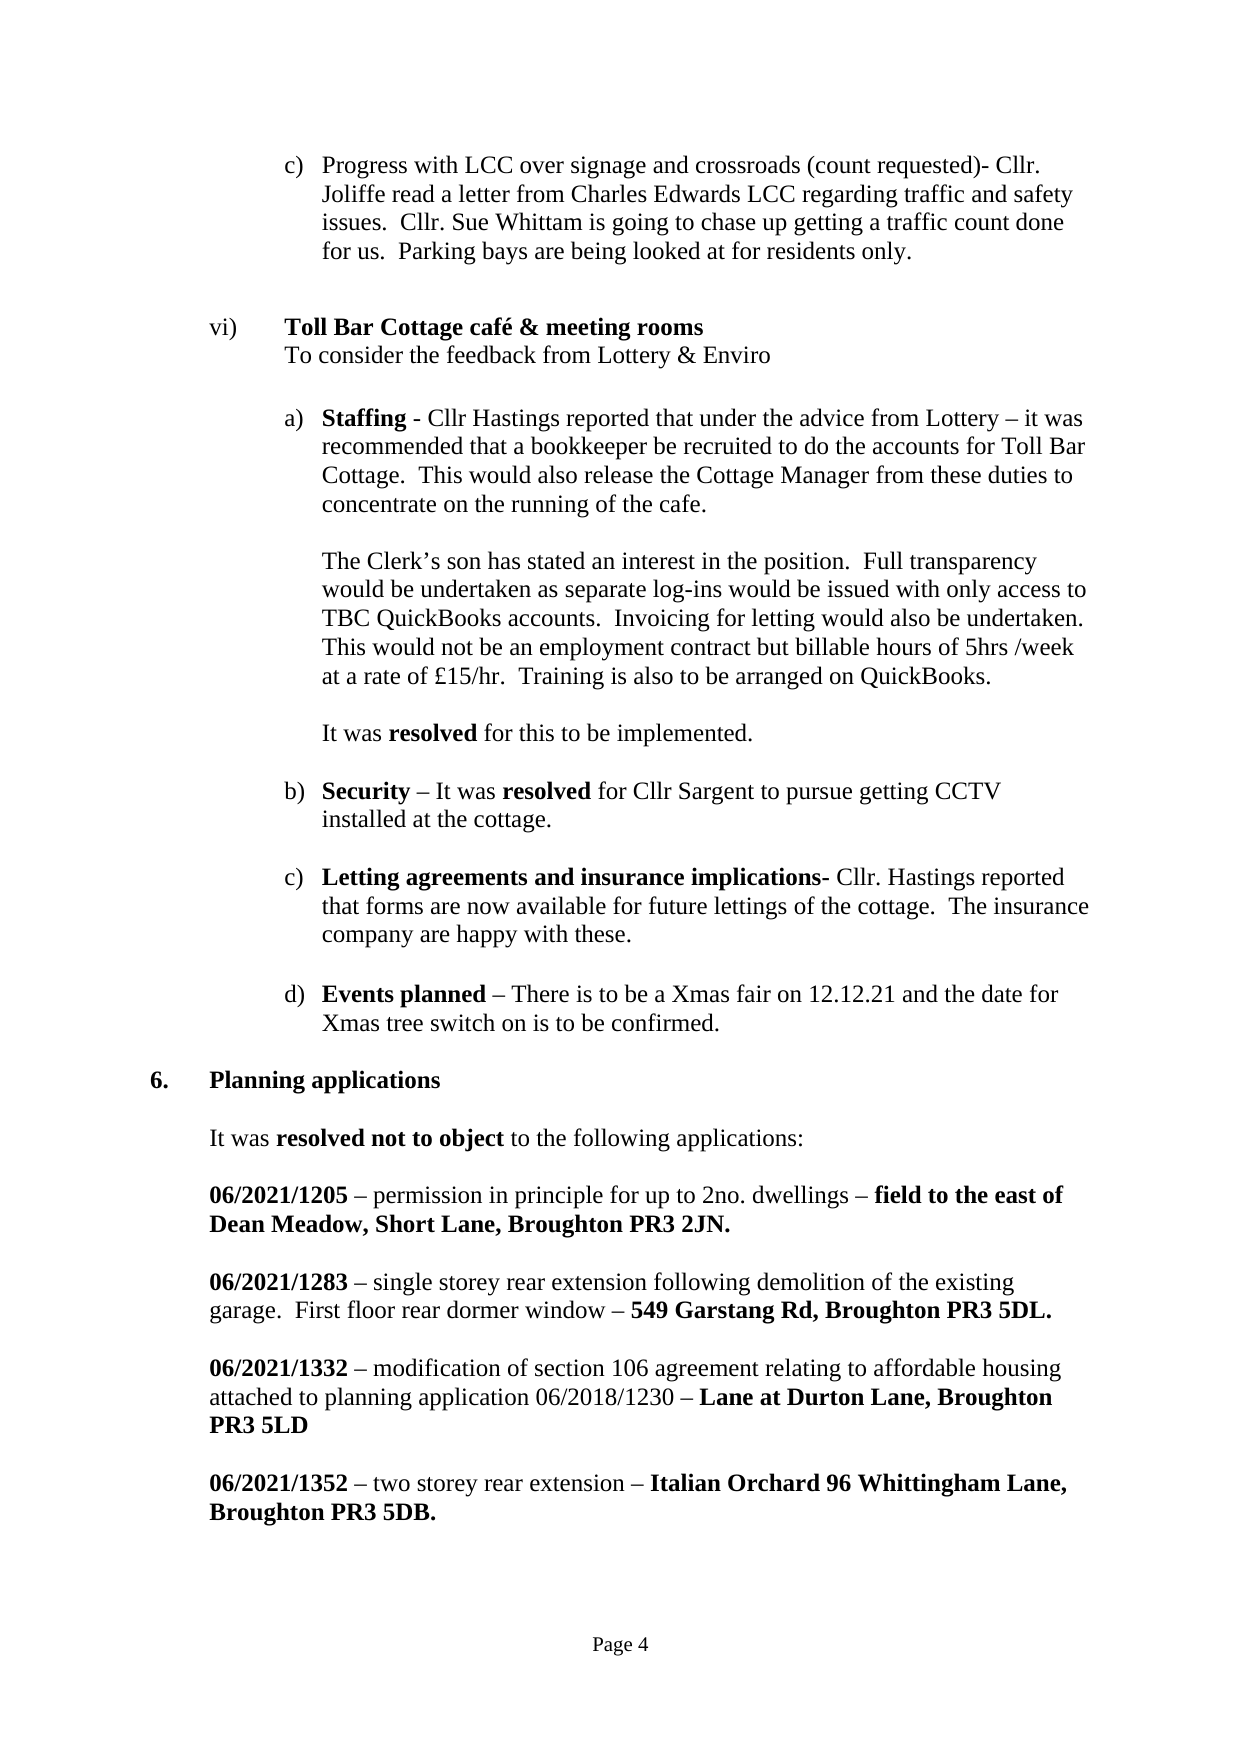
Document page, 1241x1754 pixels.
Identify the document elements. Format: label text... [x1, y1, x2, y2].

text The Clerk’s son has stated an interest in the position. Full transparency would be undertaken as separate log-ins would be issued with only access to TBC QuickBooks accounts. Invoicing for letting would also be undertaken. This would not be an employment contract but billable hours of 5hrs /week at a rate of £15/hr. Training is also to be arranged on QuickBooks. [322, 546, 1090, 689]
text It was resolved not to object to the following applications: [209, 1123, 1090, 1152]
text 06/2021/1283 – single storey rear extension following demolition of the existing garage. First floor rear dormer window – 549 Garstang Rd, Broughton PR3 5DL. [209, 1267, 1090, 1324]
list Toll Bar Cottage café & meeting rooms [209, 312, 1090, 341]
list Events planned – There is to be a Xmas fair on 12.12.21 and the date for Xmas tree switch on is to be confirmed. [284, 979, 1090, 1037]
list Letting agreements and insurance implications- Cllr. Hastings reported that forms are now available for future lettings of the cottage. The insurance company are happy with these. [284, 862, 1090, 948]
text 6. Planning applications [150, 1066, 1090, 1094]
text 06/2021/1205 – permission in principle for up to 2no. dwellings – field to the east of Dean Meadow, Short Lane, Broughton PR3 2JN. [209, 1181, 1090, 1238]
list To consider the feedback from Lottery & Enviro [284, 341, 1090, 369]
list Security – It was resolved for Cllr Sargent to pursue getting CCTV installed at the cottage. [284, 776, 1090, 833]
list Progress with LCC over signage and crossroads (count requested)- Cllr. Joliffe read a letter from Charles Edwards LCC regarding traffic and safety issues. Cllr. Sue Whittam is going to chase up getting a traffic count done for us. Parking bays are being looked at for residents only. [284, 150, 1090, 265]
list Staffing - Cllr Hastings reported that under the advice from Lottery – it was recommended that a bookkeeper be recruited to do the accounts for Toll Bar Cottage. This would also release the Cottage Manager from these duties to concentrate on the running of the cafe. [284, 403, 1090, 518]
text It was resolved for this to be implemented. [322, 718, 1090, 747]
text 06/2021/1352 – two storey rear extension – Italian Orchard 96 Whittingham Lane, Broughton PR3 5DB. [209, 1468, 1090, 1526]
text 06/2021/1332 – modification of section 106 agreement relating to affordable housing attached to planning application 06/2018/1230 – Lane at Durton Lane, Broughton PR3 5LD [209, 1353, 1090, 1439]
